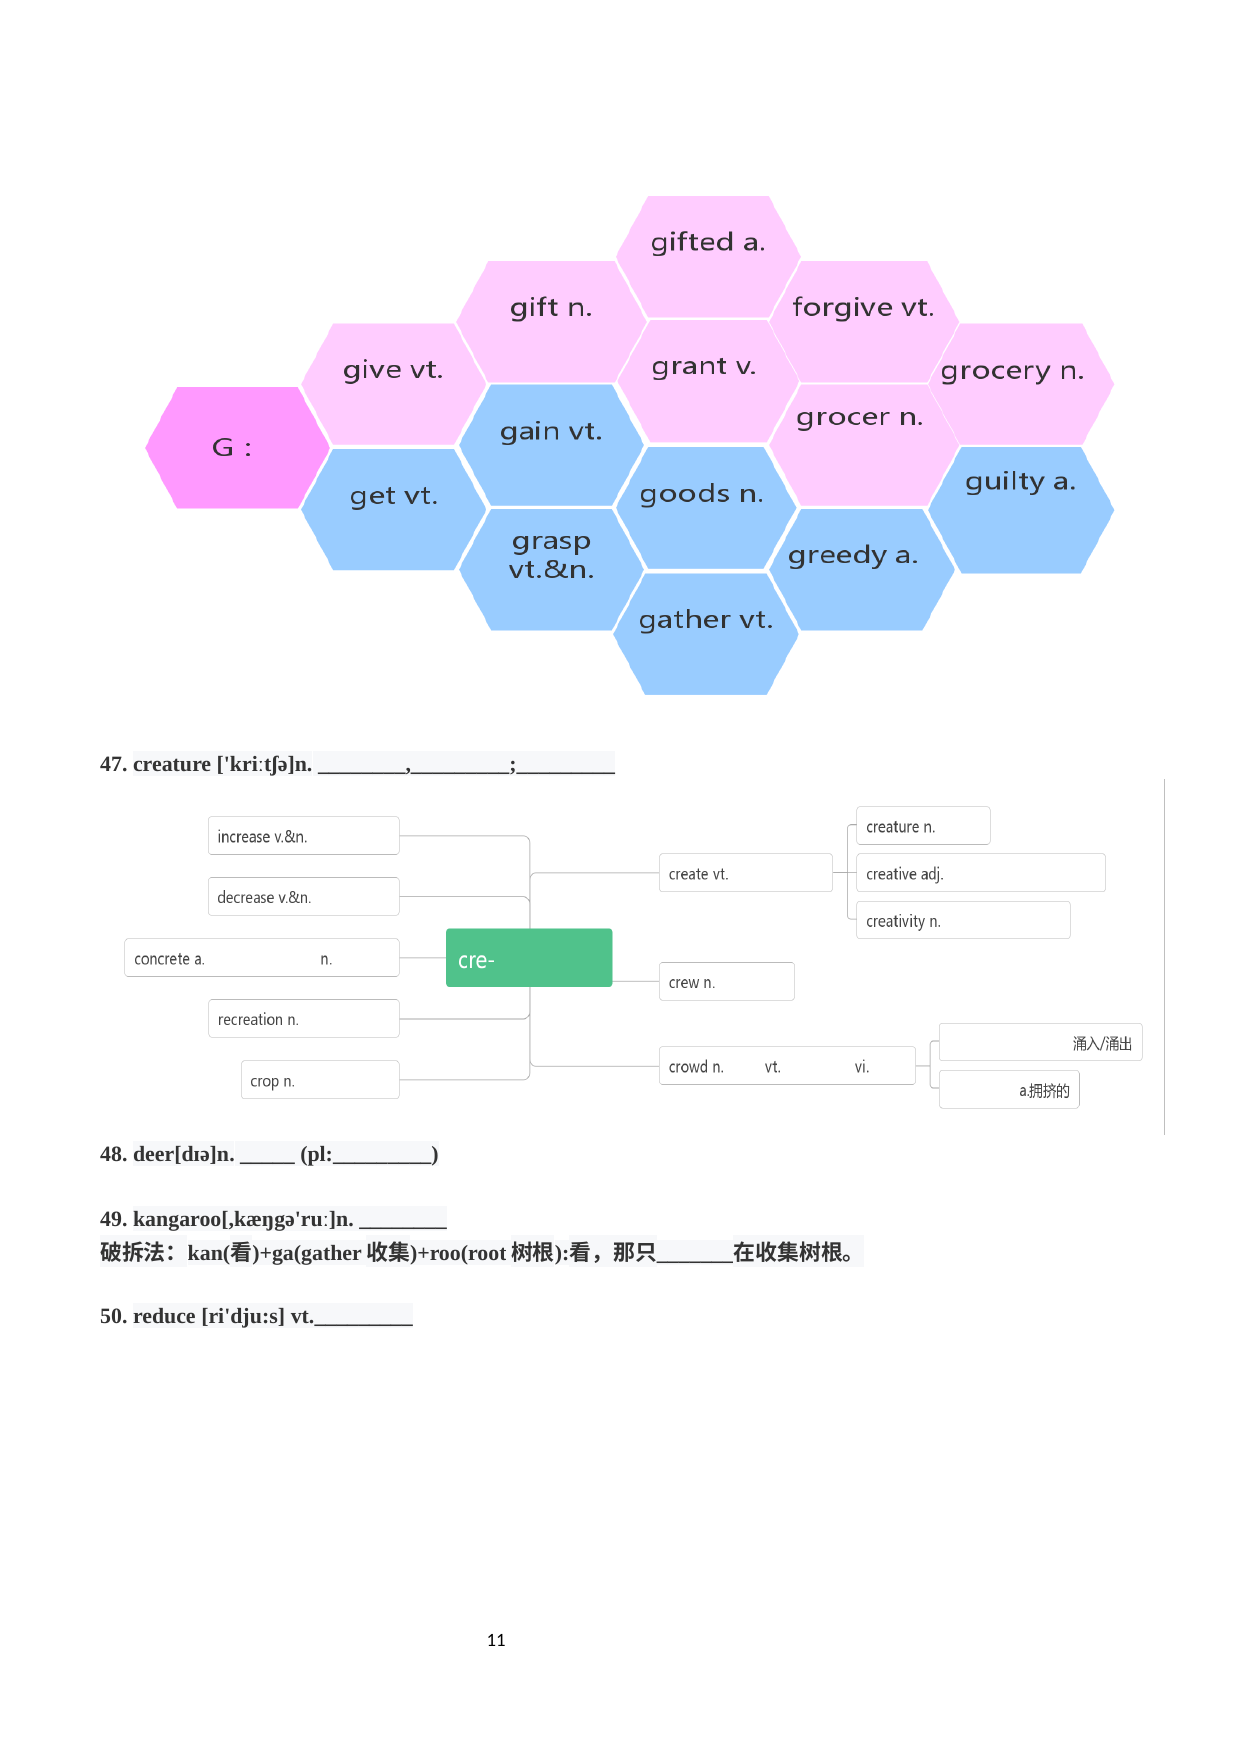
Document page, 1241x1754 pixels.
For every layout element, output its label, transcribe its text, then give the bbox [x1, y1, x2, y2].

picture [100, 779, 1171, 1137]
list reduce [ri'dju:s] vt._________ [100, 1299, 1173, 1332]
list 破拆法：kan(看)+ga(gather收集)+roo(root树根):看，那只_______在收集树根。 [100, 1234, 1173, 1267]
list kangaroo[,kæŋgə'ruː]n. ________ [100, 1202, 1173, 1234]
list creature ['kriːtʃə]n. ________,_________;_________ [100, 747, 1173, 779]
picture [100, 162, 1171, 739]
list deer[dɪə]n. _____ (pl:_________) [100, 1137, 1173, 1169]
